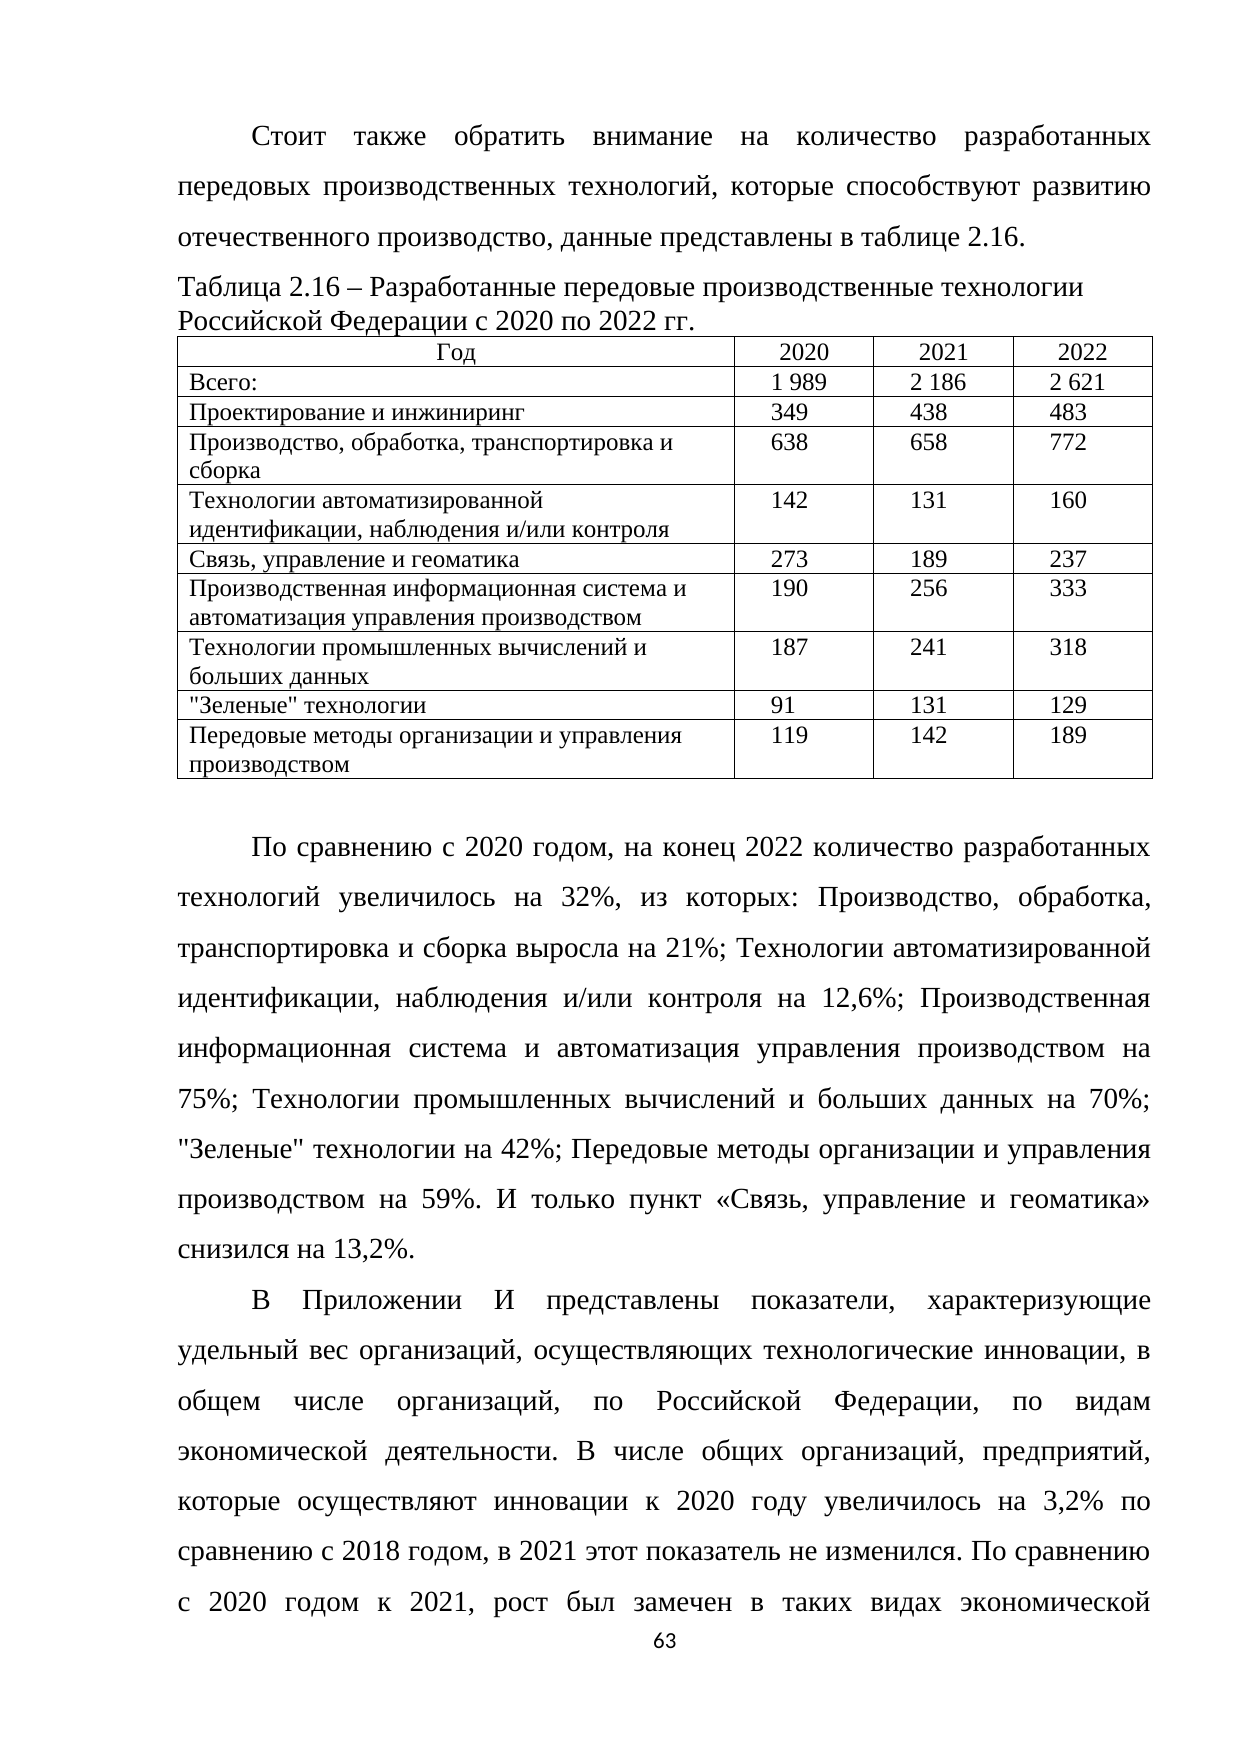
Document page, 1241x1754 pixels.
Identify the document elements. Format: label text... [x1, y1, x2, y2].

table_cell 273 [735, 544, 873, 572]
table_header 2021 [874, 337, 1013, 366]
table_cell 256 [874, 574, 1013, 631]
table_cell 438 [874, 397, 1013, 426]
table_header 2020 [735, 337, 873, 366]
table_cell Технологии промышленных вычислений и больших данных [178, 632, 734, 689]
text Стоит также обратить внимание на количество разработанных передовых производственных технологий, которые способствуют развитию отечественного производство, данные представлены в таблице 2.16. [177, 118, 1152, 252]
table_cell 658 [874, 427, 1013, 484]
table_cell "Зеленые" технологии [178, 691, 734, 719]
table_cell 129 [1014, 691, 1152, 719]
table_header 2022 [1014, 337, 1152, 366]
table_header Год [178, 337, 734, 366]
table_cell 91 [735, 691, 873, 719]
text По сравнению с 2020 годом, на конец 2022 количество разработанных технологий увеличилось на 32%, из которых: Производство, обработка, транспортировка и сборка выросла на 21%; Технологии автоматизированной идентификации, наблюдения и/или контроля на 12,6%; Производственная информационная система и автоматизация управления производством на 75%; Технологии промышленных вычислений и больших данных на 70%; "Зеленые" технологии на 42%; Передовые методы организации и управления производством на 59%. И только пункт «Связь, управление и геоматика» снизился на 13,2%. [177, 829, 1152, 1265]
table_cell 160 [1014, 485, 1152, 543]
table_cell 190 [735, 574, 873, 631]
table_cell 119 [735, 720, 873, 778]
table_cell 483 [1014, 397, 1152, 426]
table_cell 638 [735, 427, 873, 484]
table_cell Связь, управление и геоматика [178, 544, 734, 572]
table_cell 189 [874, 544, 1013, 572]
table_cell 2 621 [1014, 367, 1152, 396]
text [177, 1282, 1152, 1617]
table_cell Производственная информационная система и автоматизация управления производством [178, 574, 734, 631]
table_cell 131 [874, 485, 1013, 543]
table_cell Проектирование и инжиниринг [178, 397, 734, 426]
table_cell 241 [874, 632, 1013, 689]
table_cell 349 [735, 397, 873, 426]
table_cell 237 [1014, 544, 1152, 572]
table_cell 131 [874, 691, 1013, 719]
table_cell Всего: [178, 367, 734, 396]
table_cell 187 [735, 632, 873, 689]
table_cell 318 [1014, 632, 1152, 689]
table_cell 1 989 [735, 367, 873, 396]
text Таблица 2.16 – Разработанные передовые производственные технологии Российской Федерации с 2020 по 2022 гг. [177, 269, 1152, 336]
table_cell 772 [1014, 427, 1152, 484]
table_cell 189 [1014, 720, 1152, 778]
table_cell Производство, обработка, транспортировка и сборка [178, 427, 734, 484]
table_cell Передовые методы организации и управления производством [178, 720, 734, 778]
table_cell 333 [1014, 574, 1152, 631]
table_cell Технологии автоматизированной идентификации, наблюдения и/или контроля [178, 485, 734, 543]
table_cell 2 186 [874, 367, 1013, 396]
table_cell 142 [874, 720, 1013, 778]
table_cell 142 [735, 485, 873, 543]
